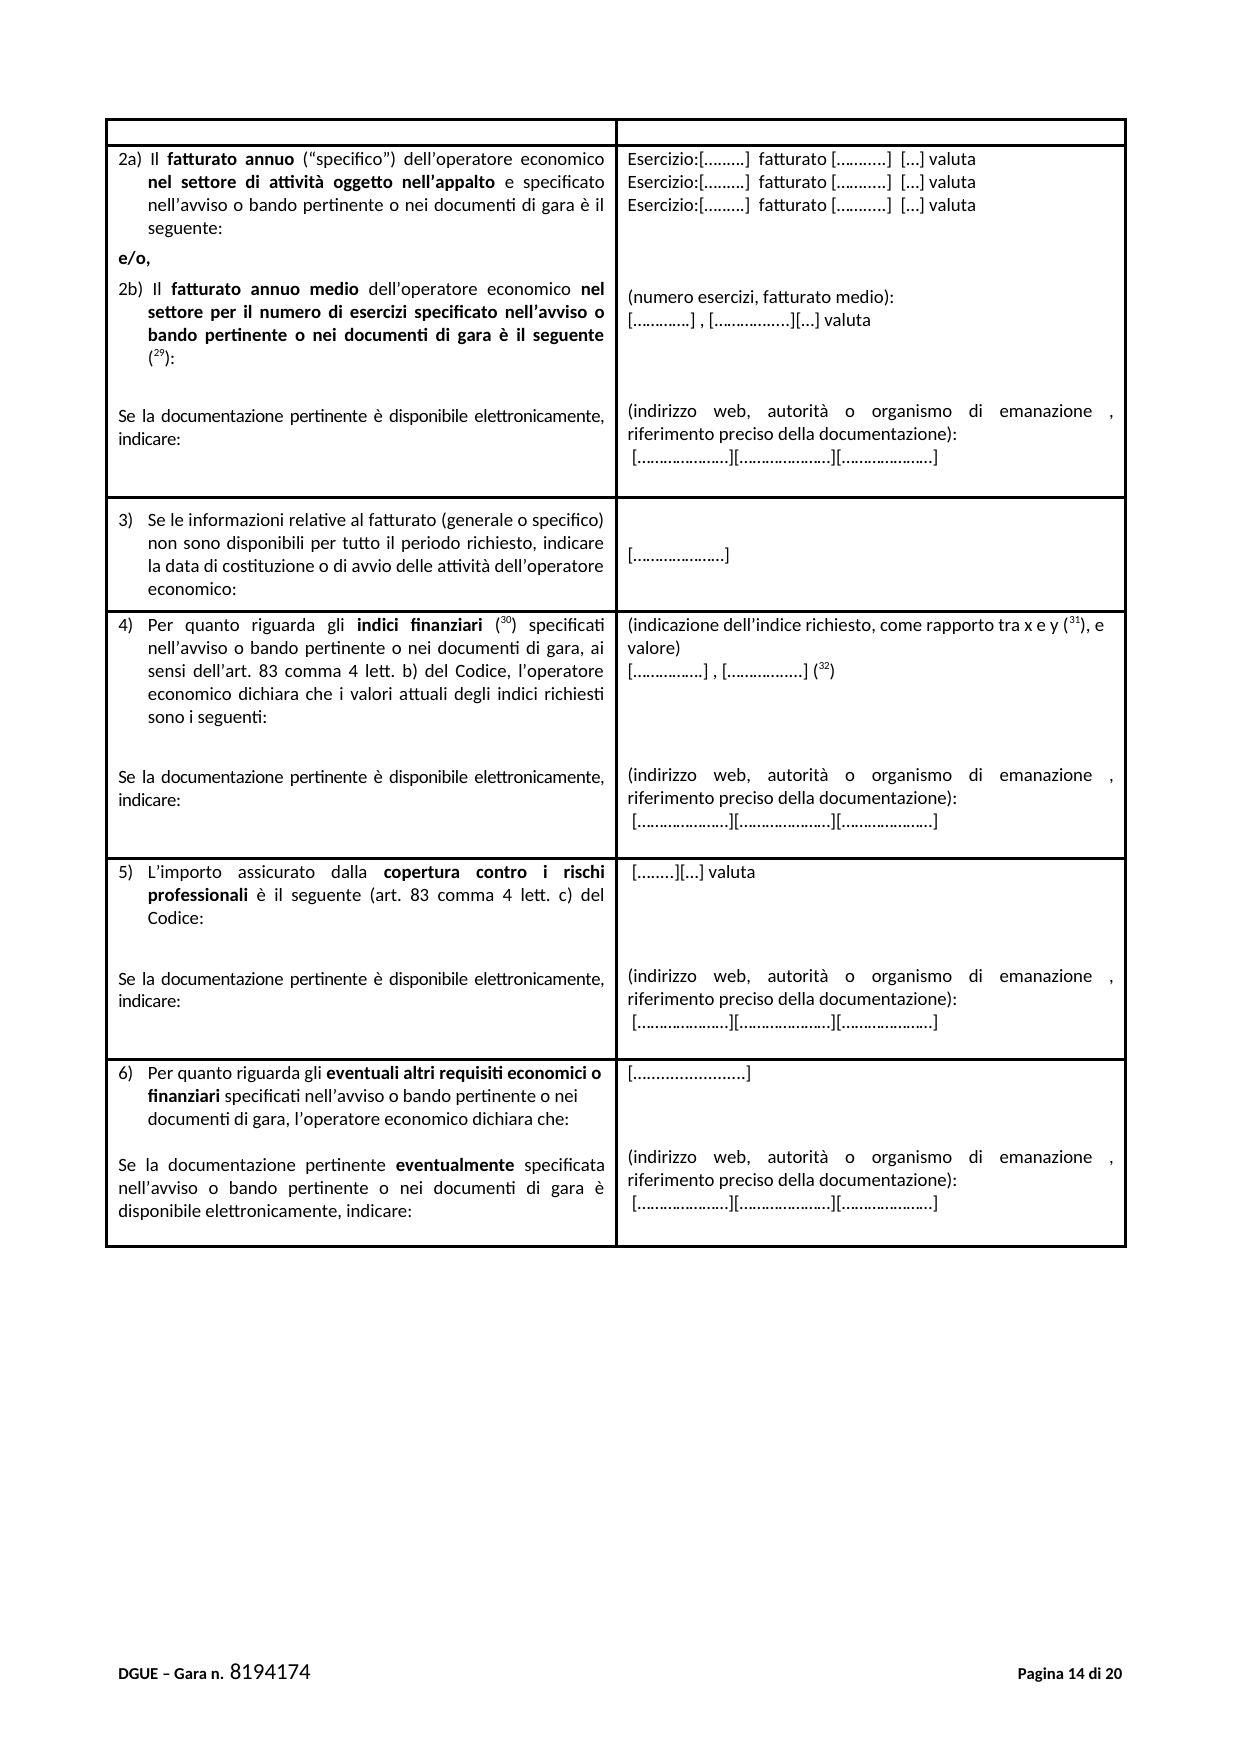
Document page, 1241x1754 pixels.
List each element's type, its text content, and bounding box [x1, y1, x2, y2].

table_cell [….....................] (indirizzo web, autorità o organismo di emanazione , riferimento preciso della documentazione): […………………][…………………][…………………] [618, 1061, 1124, 1245]
table_cell […………………] [618, 499, 1124, 610]
table_cell L’importo assicurato dalla copertura contro i rischi professionali è il seguente (art. 83 comma 4 lett. c) del Codice: Se la documentazione pertinente è disponibile elettronicamente, indicare: [108, 860, 615, 1058]
table_cell Se le informazioni relative al fatturato (generale o specifico) non sono disponibili per tutto il periodo richiesto, indicare la data di costituzione o di avvio delle attività dell’operatore economico: [108, 499, 615, 610]
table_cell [108, 121, 615, 144]
table_cell Per quanto riguarda gli eventuali altri requisiti economici o finanziari specificati nell’avviso o bando pertinente o nei documenti di gara, l’operatore economico dichiara che: Se la documentazione pertinente eventualmente specificata nell’avviso o bando pertinente o nei documenti di gara è disponibile elettronicamente, indicare: [108, 1061, 615, 1245]
table_cell Per quanto riguarda gli indici finanziari (30) specificati nell’avviso o bando pertinente o nei documenti di gara, ai sensi dell’art. 83 comma 4 lett. b) del Codice, l’operatore economico dichiara che i valori attuali degli indici richiesti sono i seguenti: Se la documentazione pertinente è disponibile elettronicamente, indicare: [108, 613, 615, 857]
table_cell 2a) Il fatturato annuo (“specifico”) dell’operatore economico nel settore di attività oggetto nell’appalto e specificato nell’avviso o bando pertinente o nei documenti di gara è il seguente: e/o, 2b) Il fatturato annuo medio dell’operatore economico nel settore per il numero di esercizi specificato nell’avviso o bando pertinente o nei documenti di gara è il seguente (29): Se la documentazione pertinente è disponibile elettronicamente, indicare: [108, 147, 615, 496]
table_cell (indicazione dell’indice richiesto, come rapporto tra x e y (31), e valore) […………….] , [………….....] (32) (indirizzo web, autorità o organismo di emanazione , riferimento preciso della documentazione): […………………][…………………][…………………] [618, 613, 1124, 857]
table_cell [….....][…] valuta (indirizzo web, autorità o organismo di emanazione , riferimento preciso della documentazione): […………………][…………………][…………………] [618, 860, 1124, 1058]
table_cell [618, 121, 1124, 144]
